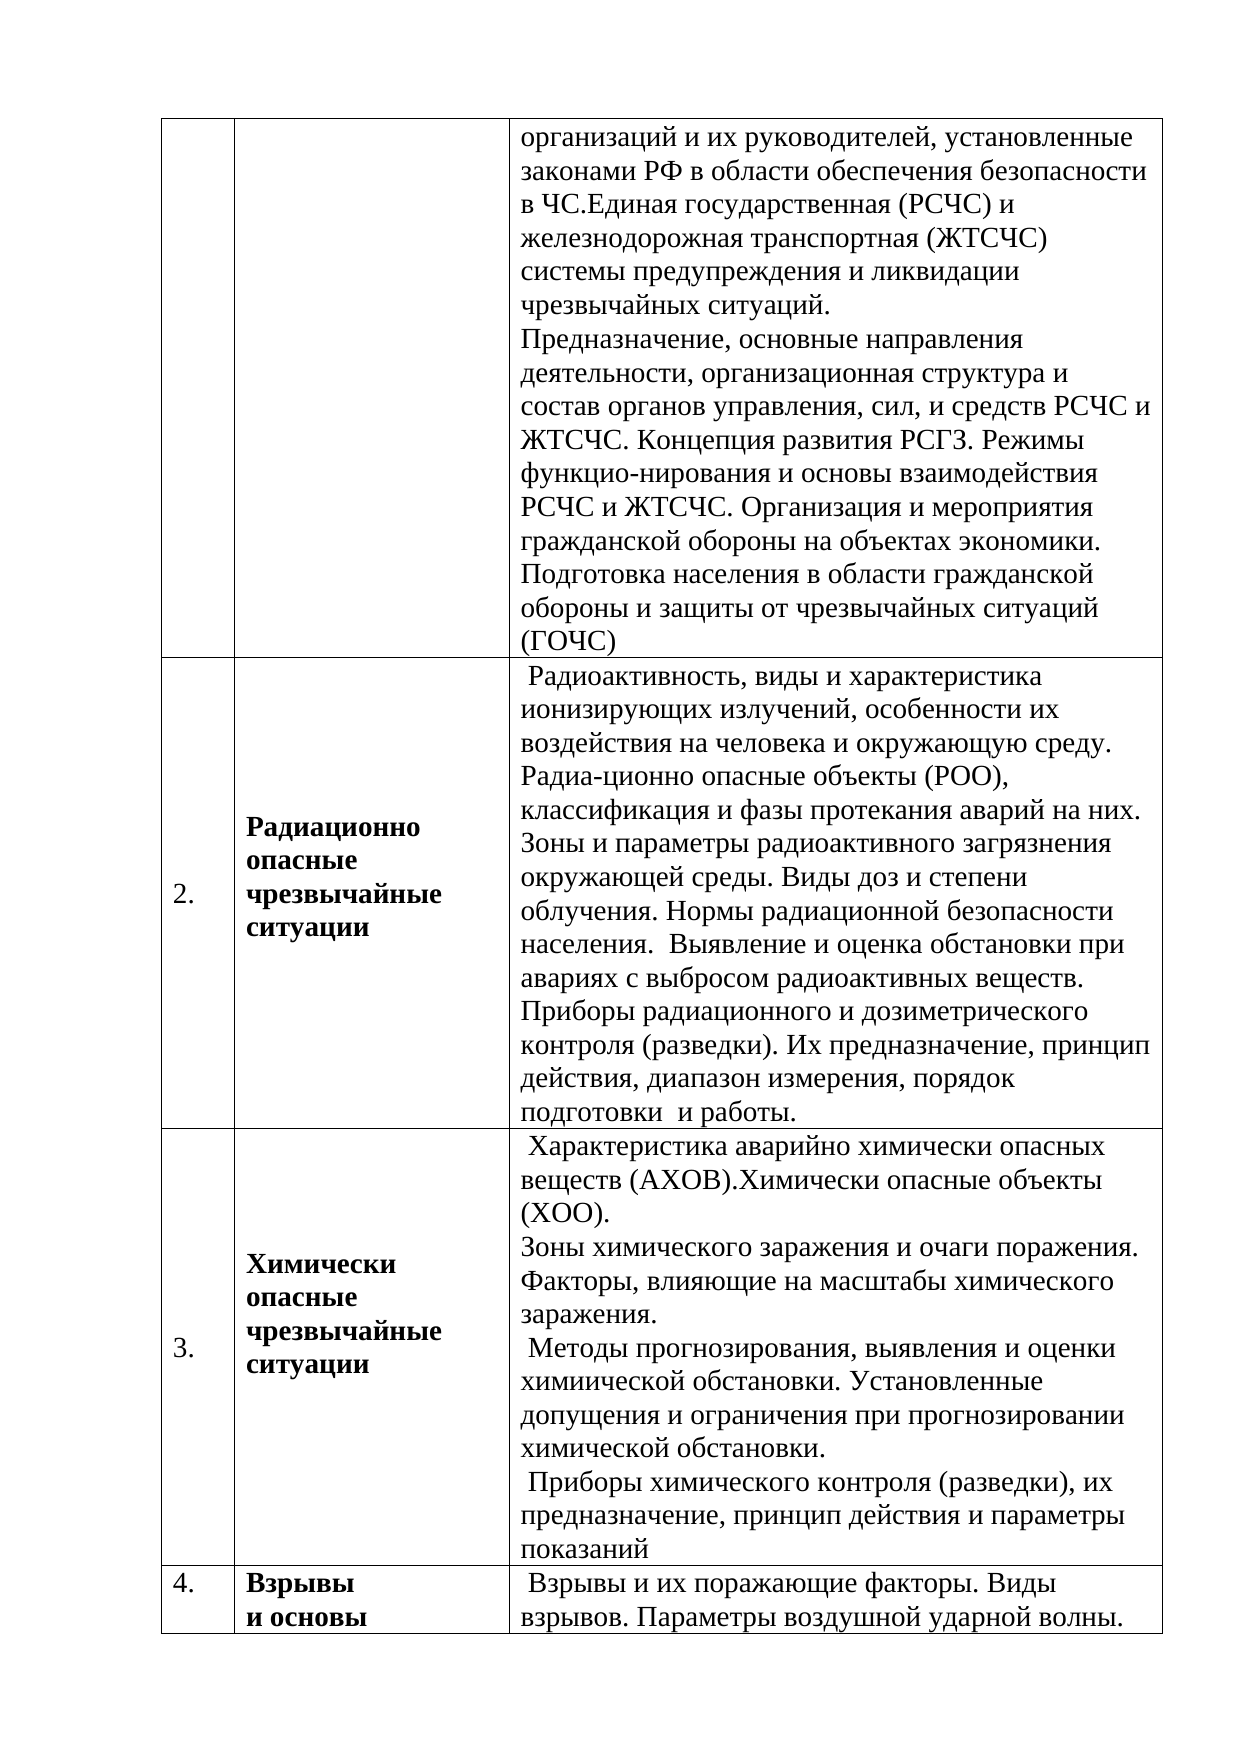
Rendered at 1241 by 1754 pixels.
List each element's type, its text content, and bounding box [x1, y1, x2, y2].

table_cell [162, 1566, 234, 1633]
table_cell Характеристика аварийно химически опасных веществ (АХОВ).Химически опасные объекты (ХОО). Зоны химического заражения и очаги поражения. Факторы, влияющие на масштабы химического заражения. Методы прогнозирования, выявления и оценки химиической обстановки. Установленные допущения и ограничения при прогнозировании химической обстановки. Приборы химического контроля (разведки), их предназначение, принцип действия и параметры показаний [510, 1129, 1162, 1564]
table_cell Радиационно опасные чрезвычайные ситуации [235, 658, 509, 1127]
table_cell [235, 119, 509, 657]
table_cell [162, 658, 234, 1127]
table_cell [162, 119, 234, 657]
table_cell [235, 1566, 509, 1633]
table_cell [162, 1129, 234, 1564]
table_cell Радиоактивность, виды и характеристика ионизирующих излучений, особенности их воздействия на человека и окружающую среду. Радиа-ционно опасные объекты (РОО), классификация и фазы протекания аварий на них. Зоны и параметры радиоактивного загрязнения окружающей среды. Виды доз и степени облучения. Нормы радиационной безопасности населения. Выявление и оценка обстановки при авариях с выбросом радиоактивных веществ. Приборы радиационного и дозиметрического контроля (разведки). Их предназначение, принцип действия, диапазон измерения, порядок подготовки и работы. [510, 658, 1162, 1127]
table_cell Химически опасные чрезвычайные ситуации [235, 1129, 509, 1564]
table_cell Предназначение, основные направления деятельности, организационная структура и состав органов управления, сил, и средств РСЧС и ЖТСЧС. Концепция развития РСГЗ. Режимы функцио-нирования и основы взаимодействия РСЧС и ЖТСЧС. Организация и мероприятия гражданской обороны на объектах экономики. Подготовка населения в области гражданской обороны и защиты от чрезвычайных ситуаций (ГОЧС) [510, 320, 1162, 657]
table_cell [510, 1566, 1162, 1633]
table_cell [510, 119, 1162, 320]
